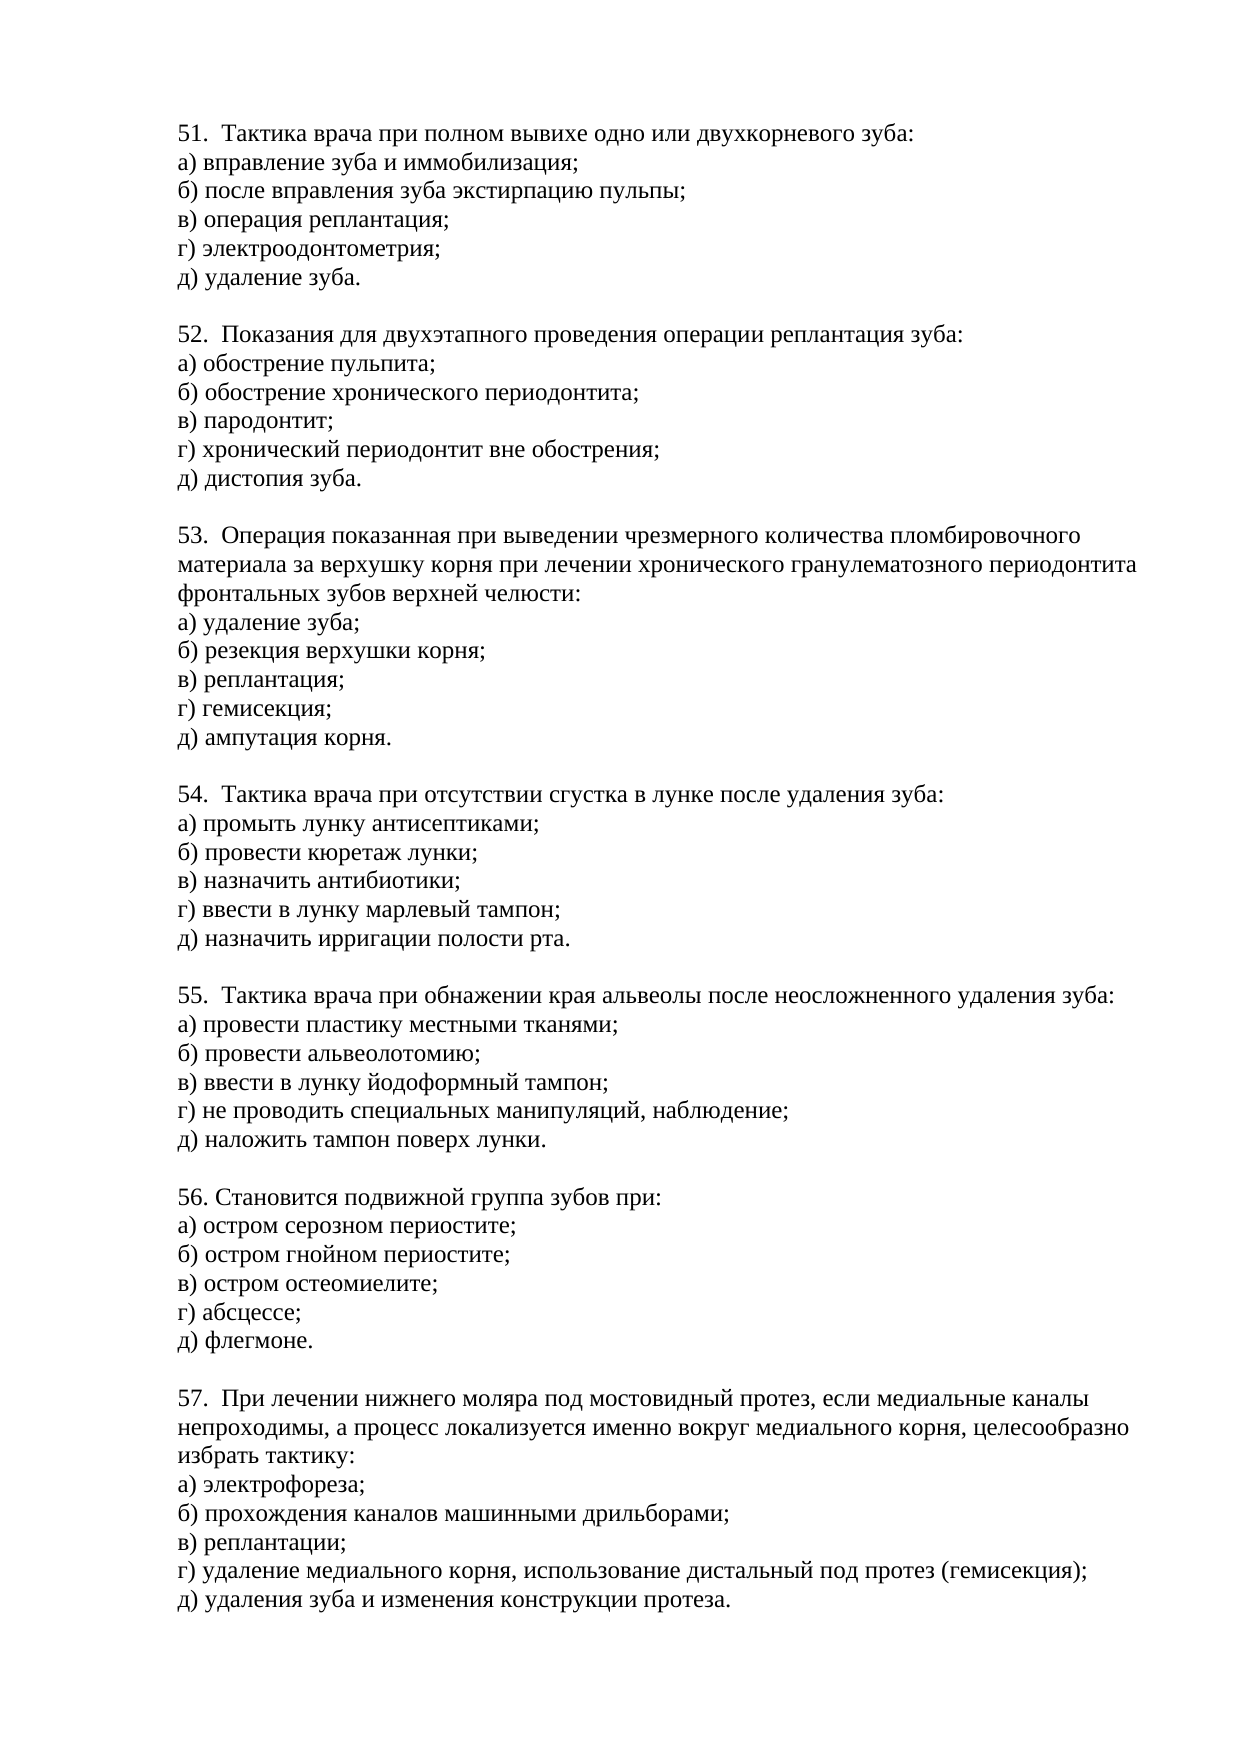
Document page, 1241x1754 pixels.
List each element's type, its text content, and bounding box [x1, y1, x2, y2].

text б) прохождения каналов машинными дрильборами; [177, 1498, 1152, 1527]
text 51. Тактика врача при полном вывихе одно или двухкорневого зуба: [177, 118, 1152, 147]
text 56. Становится подвижной группа зубов при: [177, 1182, 1152, 1211]
text 52. Показания для двухэтапного проведения операции реплантация зуба: [177, 319, 1152, 348]
text б) провести кюретаж лунки; [177, 837, 1152, 866]
text 55. Тактика врача при обнажении края альвеолы после неосложненного удаления зуба: [177, 981, 1152, 1009]
text д) наложить тампон поверх лунки. [177, 1124, 1152, 1153]
text г) гемисекция; [177, 693, 1152, 722]
text г) абсцессе; [177, 1297, 1152, 1326]
text г) ввести в лунку марлевый тампон; [177, 894, 1152, 923]
text г) хронический периодонтит вне обострения; [177, 434, 1152, 463]
text в) реплантации; [177, 1527, 1152, 1556]
text 57. При лечении нижнего моляра под мостовидный протез, если медиальные каналы непроходимы, а процесс локализуется именно вокруг медиального корня, целесообразно избрать тактику: [177, 1383, 1152, 1469]
text д) удаления зуба и изменения конструкции протеза. [177, 1584, 1152, 1613]
text в) реплантация; [177, 664, 1152, 693]
text а) электрофореза; [177, 1469, 1152, 1498]
text в) пародонтит; [177, 406, 1152, 434]
text а) вправление зуба и иммобилизация; [177, 147, 1152, 176]
text а) промыть лунку антисептиками; [177, 808, 1152, 837]
text б) обострение хронического периодонтита; [177, 377, 1152, 406]
text а) остром серозном периостите; [177, 1211, 1152, 1239]
text в) назначить антибиотики; [177, 866, 1152, 894]
text г) удаление медиального корня, использование дистальный под протез (гемисекция); [177, 1556, 1152, 1584]
text д) флегмоне. [177, 1326, 1152, 1354]
text б) после вправления зуба экстирпацию пульпы; [177, 176, 1152, 204]
text б) провести альвеолотомию; [177, 1038, 1152, 1067]
text в) ввести в лунку йодоформный тампон; [177, 1067, 1152, 1096]
text б) остром гнойном периостите; [177, 1239, 1152, 1268]
text а) обострение пульпита; [177, 348, 1152, 377]
text 54. Тактика врача при отсутствии сгустка в лунке после удаления зуба: [177, 779, 1152, 808]
text д) назначить ирригации полости рта. [177, 923, 1152, 952]
text в) операция реплантация; [177, 204, 1152, 233]
text а) провести пластику местными тканями; [177, 1009, 1152, 1038]
text д) ампутация корня. [177, 722, 1152, 751]
text г) не проводить специальных манипуляций, наблюдение; [177, 1096, 1152, 1124]
text б) резекция верхушки корня; [177, 636, 1152, 664]
text 53. Операция показанная при выведении чрезмерного количества пломбировочного материала за верхушку корня при лечении хронического гранулематозного периодонтита фронтальных зубов верхней челюсти: [177, 521, 1152, 607]
text в) остром остеомиелите; [177, 1268, 1152, 1297]
text д) дистопия зуба. [177, 463, 1152, 492]
text г) электроодонтометрия; [177, 233, 1152, 262]
text д) удаление зуба. [177, 262, 1152, 291]
text а) удаление зуба; [177, 607, 1152, 636]
